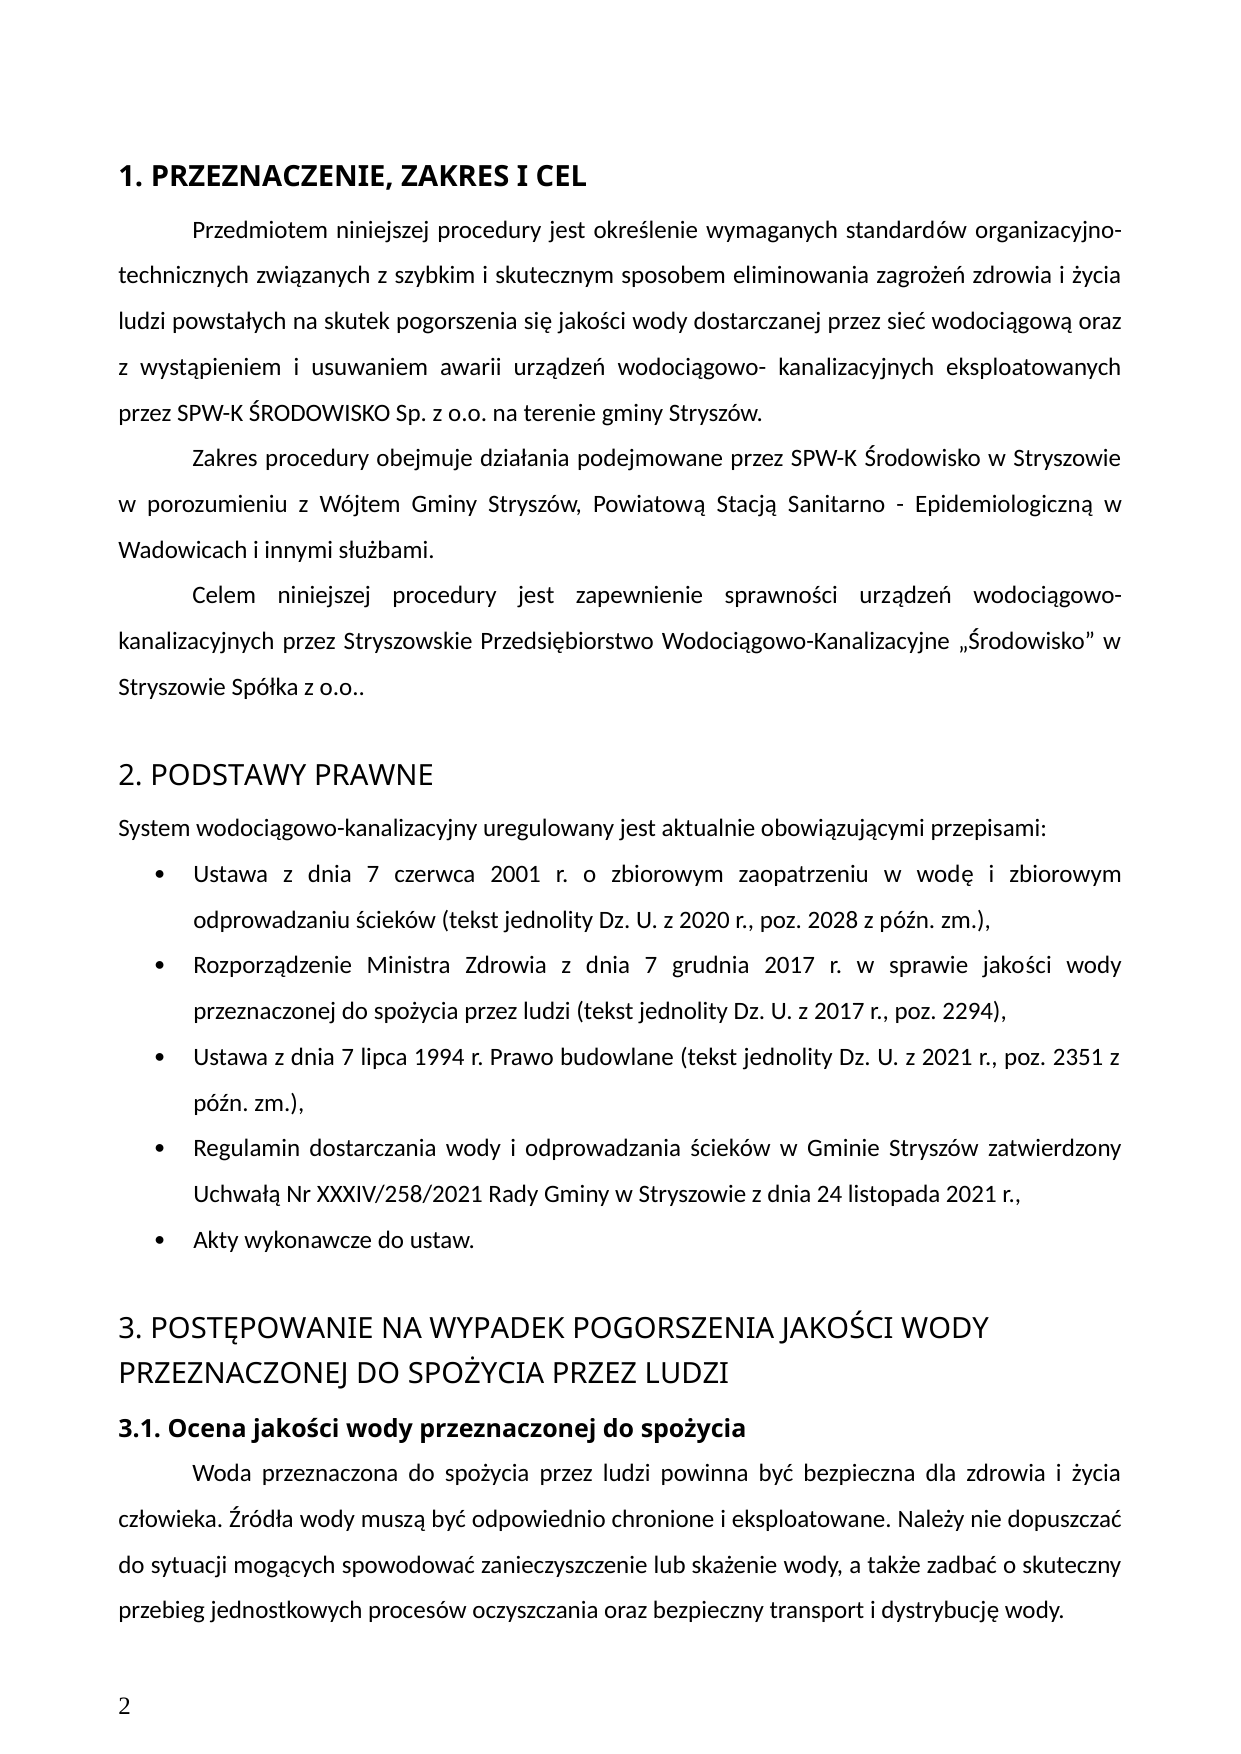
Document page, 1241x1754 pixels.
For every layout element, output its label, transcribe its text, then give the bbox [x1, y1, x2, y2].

list Ustawa z dnia 7 czerwca 2001 r. o zbiorowym zaopatrzeniu w wodę i zbiorowym odprowadzaniu ścieków (tekst jednolity Dz. U. z 2020 r., poz. 2028 z późn. zm.), [156, 858, 1122, 934]
text Przedmiotem niniejszej procedury jest określenie wymaganych standardów organizacyjno- technicznych związanych z szybkim i skutecznym sposobem eliminowania zagrożeń zdrowia i życia ludzi powstałych na skutek pogorszenia się jakości wody dostarczanej przez sieć wodociągową oraz z wystąpieniem i usuwaniem awarii urządzeń wodociągowo- kanalizacyjnych eksploatowanych przez SPW-K ŚRODOWISKO Sp. z o.o. na terenie gminy Stryszów. [118, 214, 1122, 427]
list Regulamin dostarczania wody i odprowadzania ścieków w Gminie Stryszów zatwierdzony Uchwałą Nr XXXIV/258/2021 Rady Gminy w Stryszowie z dnia 24 listopada 2021 r., [156, 1132, 1122, 1209]
subtitle 2. PODSTAWY PRAWNE [118, 754, 1122, 794]
text Celem niniejszej procedury jest zapewnienie sprawności urządzeń wodociągowo- kanalizacyjnych przez Stryszowskie Przedsiębiorstwo Wodociągowo-Kanalizacyjne „Środowisko” w Stryszowie Spółka z o.o.. [118, 579, 1122, 702]
subtitle 3.1. Ocena jakości wody przeznaczonej do spożycia [118, 1411, 1122, 1445]
list Ustawa z dnia 7 lipca 1994 r. Prawo budowlane (tekst jednolity Dz. U. z 2021 r., poz. 2351 z późn. zm.), [156, 1041, 1122, 1117]
text System wodociągowo-kanalizacyjny uregulowany jest aktualnie obowiązującymi przepisami: [118, 812, 1122, 843]
list Akty wykonawcze do ustaw. [156, 1224, 1122, 1254]
text Woda przeznaczona do spożycia przez ludzi powinna być bezpieczna dla zdrowia i życia człowieka. Źródła wody muszą być odpowiednio chronione i eksploatowane. Należy nie dopuszczać do sytuacji mogących spowodować zanieczyszczenie lub skażenie wody, a także zadbać o skuteczny przebieg jednostkowych procesów oczyszczania oraz bezpieczny transport i dystrybucję wody. [118, 1457, 1122, 1625]
subtitle 1. PRZEZNACZENIE, ZAKRES I CEL [118, 156, 1122, 195]
text Zakres procedury obejmuje działania podejmowane przez SPW-K Środowisko w Stryszowie w porozumieniu z Wójtem Gminy Stryszów, Powiatową Stacją Sanitarno - Epidemiologiczną w Wadowicach i innymi służbami. [118, 442, 1122, 564]
list Rozporządzenie Ministra Zdrowia z dnia 7 grudnia 2017 r. w sprawie jakości wody przeznaczonej do spożycia przez ludzi (tekst jednolity Dz. U. z 2017 r., poz. 2294), [156, 949, 1122, 1026]
subtitle 3. POSTĘPOWANIE NA WYPADEK POGORSZENIA JAKOŚCI WODY PRZEZNACZONEJ DO SPOŻYCIA PRZEZ LUDZI [118, 1307, 1122, 1392]
